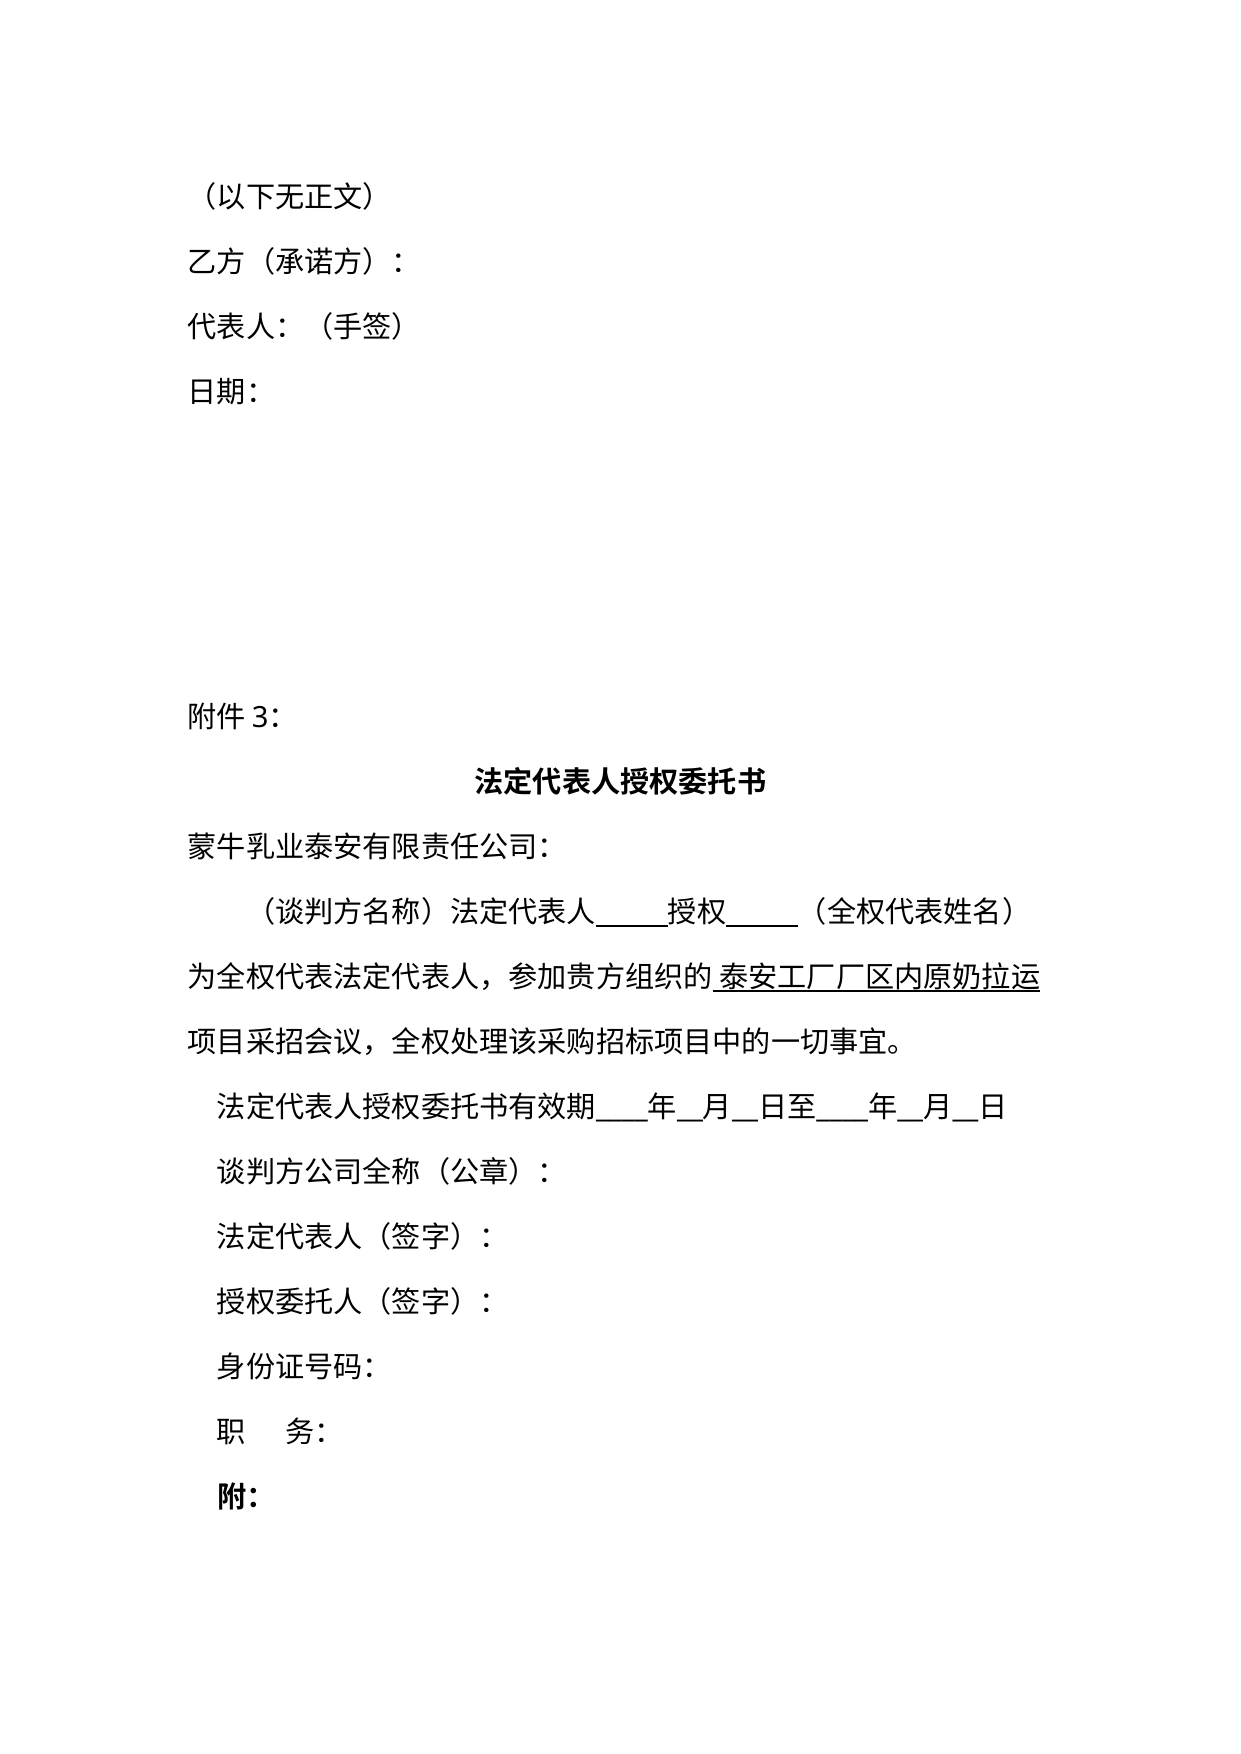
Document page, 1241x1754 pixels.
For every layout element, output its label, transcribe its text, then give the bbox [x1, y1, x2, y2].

text 法定代表人授权委托书有效期____年__月__日至____年__月__日 [187, 1072, 1053, 1137]
text 乙方（承诺方）： [187, 227, 1053, 292]
text 身份证号码： [187, 1332, 1053, 1397]
text 蒙牛乳业泰安有限责任公司： [187, 812, 1053, 877]
text 授权委托人（签字）： [187, 1267, 1053, 1332]
text 附件3： [187, 682, 1053, 747]
text 职 务： [187, 1397, 1053, 1462]
text 代表人：（手签） [187, 292, 1053, 357]
text 日期： [187, 357, 1053, 422]
text （谈判方名称）法定代表人 授权 （全权代表姓名）为全权代表法定代表人，参加贵方组织的 泰安工厂厂区内原奶拉运项目采招会议，全权处理该采购招标项目中的一切事宜。 [187, 877, 1053, 1072]
text 谈判方公司全称（公章）： [187, 1137, 1053, 1202]
text 法定代表人（签字）： [187, 1202, 1053, 1267]
text 法定代表人授权委托书 [187, 747, 1053, 812]
text 附： [187, 1462, 1053, 1527]
text （以下无正文） [187, 162, 1053, 227]
